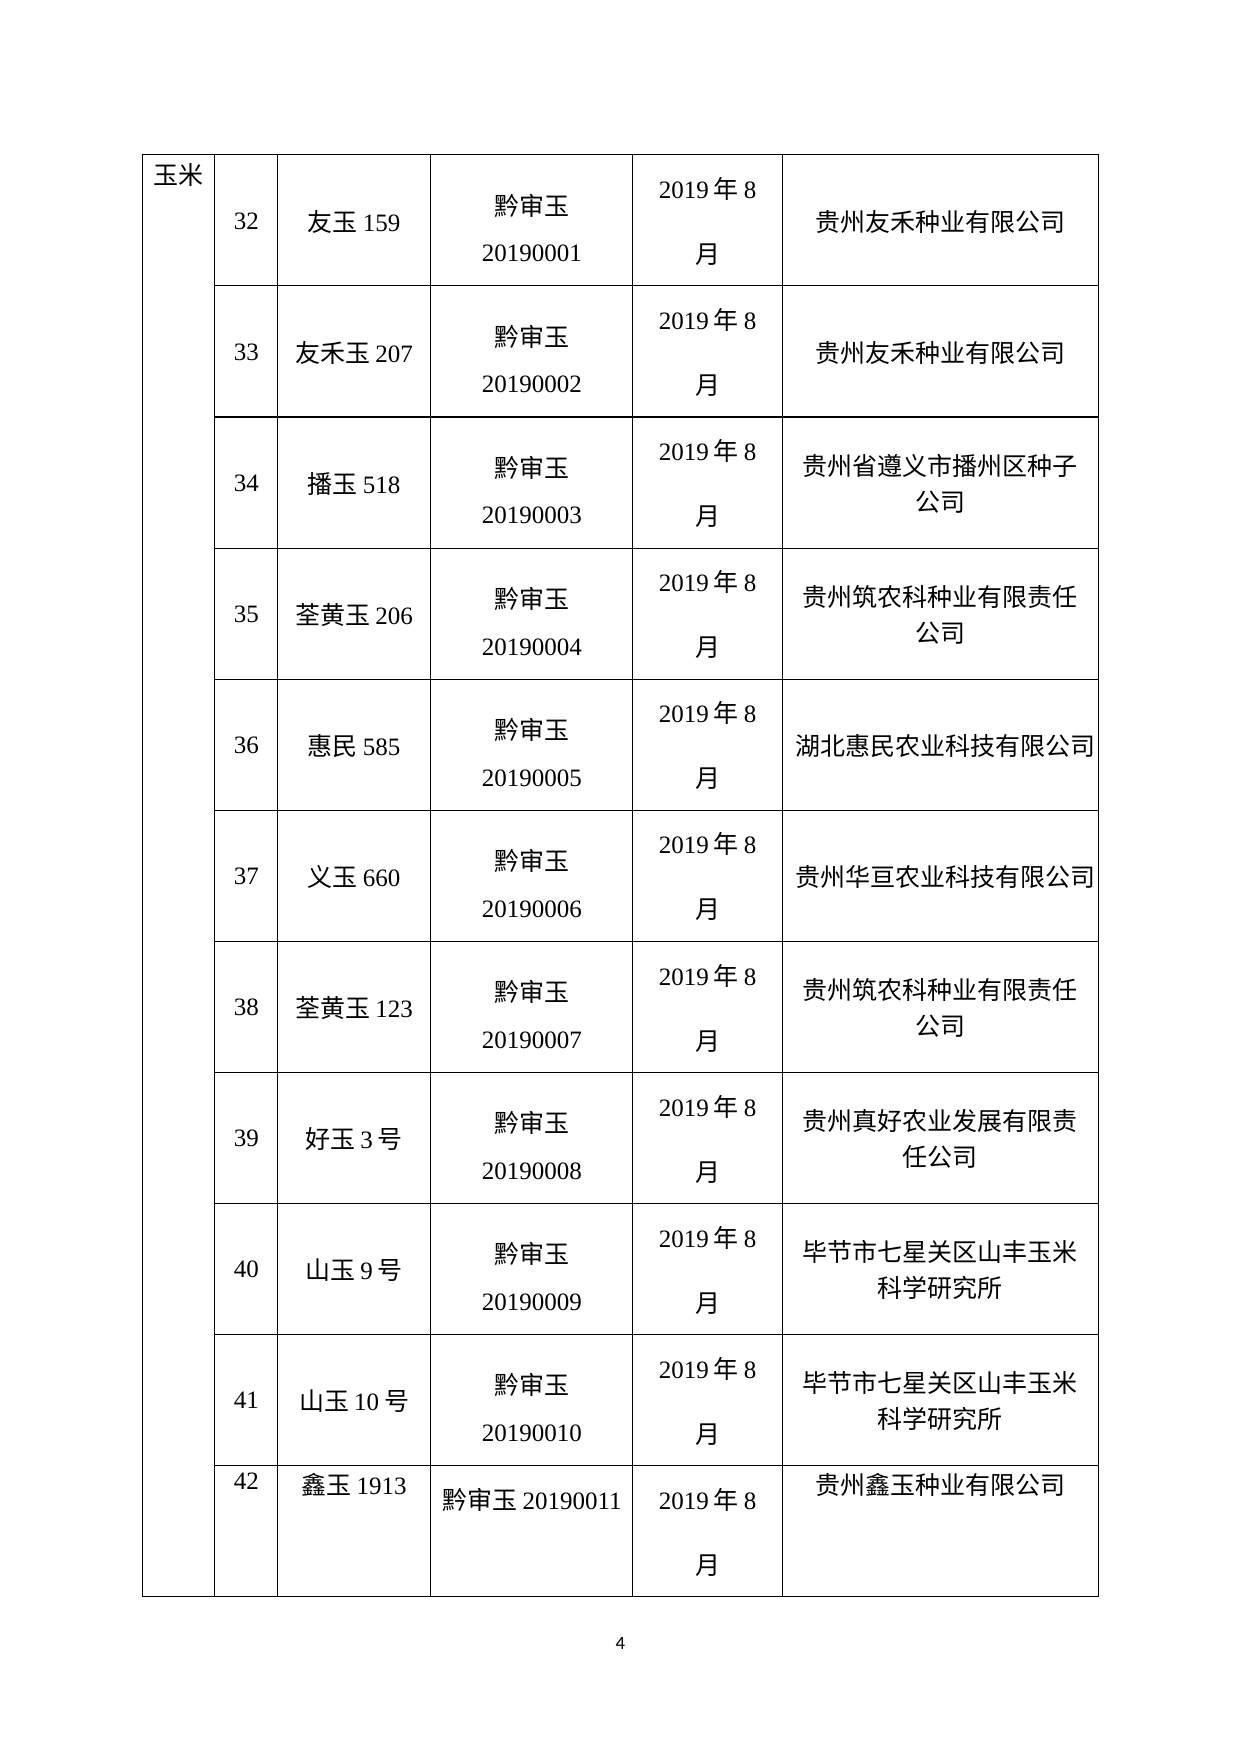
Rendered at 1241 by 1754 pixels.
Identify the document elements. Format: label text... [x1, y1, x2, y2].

table_cell 黔审玉20190010 [431, 1335, 632, 1465]
table_cell 37 [215, 811, 277, 941]
table_cell 黔审玉20190008 [431, 1073, 632, 1203]
table_cell 友禾玉207 [278, 286, 430, 416]
table_cell 毕节市七星关区山丰玉米科学研究所 [783, 1204, 1098, 1334]
table_cell 39 [215, 1073, 277, 1203]
table_cell 贵州鑫玉种业有限公司 [783, 1466, 1098, 1596]
table_cell 贵州省遵义市播州区种子公司 [783, 418, 1098, 547]
table_cell 好玉3号 [278, 1073, 430, 1203]
table_cell 2019年8月 [633, 1466, 782, 1596]
table_cell 2019年8月 [633, 1335, 782, 1465]
table_cell 42 [215, 1466, 277, 1596]
table_cell 山玉10号 [278, 1335, 430, 1465]
table_cell 2019年8月 [633, 418, 782, 547]
table_cell 贵州筑农科种业有限责任公司 [783, 549, 1098, 678]
table_cell 38 [215, 942, 277, 1072]
table_cell 贵州筑农科种业有限责任公司 [783, 942, 1098, 1072]
table_cell 贵州真好农业发展有限责任公司 [783, 1073, 1098, 1203]
table_cell 2019年8月 [633, 1204, 782, 1334]
table_cell 贵州友禾种业有限公司 [783, 286, 1098, 416]
table_cell 黔审玉20190007 [431, 942, 632, 1072]
table_cell 2019年8月 [633, 1073, 782, 1203]
table_cell 2019年8月 [633, 942, 782, 1072]
table_cell 2019年8月 [633, 811, 782, 941]
table_cell 黔审玉20190001 [431, 155, 632, 285]
table_cell 荃黄玉206 [278, 549, 430, 678]
table_cell 黔审玉20190002 [431, 286, 632, 416]
table_cell 鑫玉1913 [278, 1466, 430, 1596]
table_cell 山玉9号 [278, 1204, 430, 1334]
table_cell 35 [215, 549, 277, 678]
table_cell 黔审玉20190009 [431, 1204, 632, 1334]
table_cell 黔审玉20190003 [431, 418, 632, 547]
table_cell 33 [215, 286, 277, 416]
table_cell 41 [215, 1335, 277, 1465]
table_cell 2019年8月 [633, 549, 782, 678]
table_cell 毕节市七星关区山丰玉米科学研究所 [783, 1335, 1098, 1465]
table_cell 2019年8月 [633, 155, 782, 285]
table_cell 黔审玉20190004 [431, 549, 632, 678]
table_cell 2019年8月 [633, 286, 782, 416]
table_cell 34 [215, 418, 277, 547]
table_cell 贵州友禾种业有限公司 [783, 155, 1098, 285]
table_cell 荃黄玉123 [278, 942, 430, 1072]
table_cell 黔审玉20190006 [431, 811, 632, 941]
table_cell 播玉518 [278, 418, 430, 547]
table_cell 黔审玉20190011 [431, 1466, 632, 1596]
table_cell 32 [215, 155, 277, 285]
table_cell 贵州华亘农业科技有限公司 [783, 811, 1098, 941]
table_cell 友玉159 [278, 155, 430, 285]
table_cell 36 [215, 680, 277, 809]
table_cell 黔审玉20190005 [431, 680, 632, 809]
table_cell 惠民585 [278, 680, 430, 809]
table_cell 40 [215, 1204, 277, 1334]
table_cell 玉米 [143, 155, 214, 1596]
table_cell 义玉660 [278, 811, 430, 941]
table_cell 2019年8月 [633, 680, 782, 809]
table_cell 湖北惠民农业科技有限公司 [783, 680, 1098, 809]
